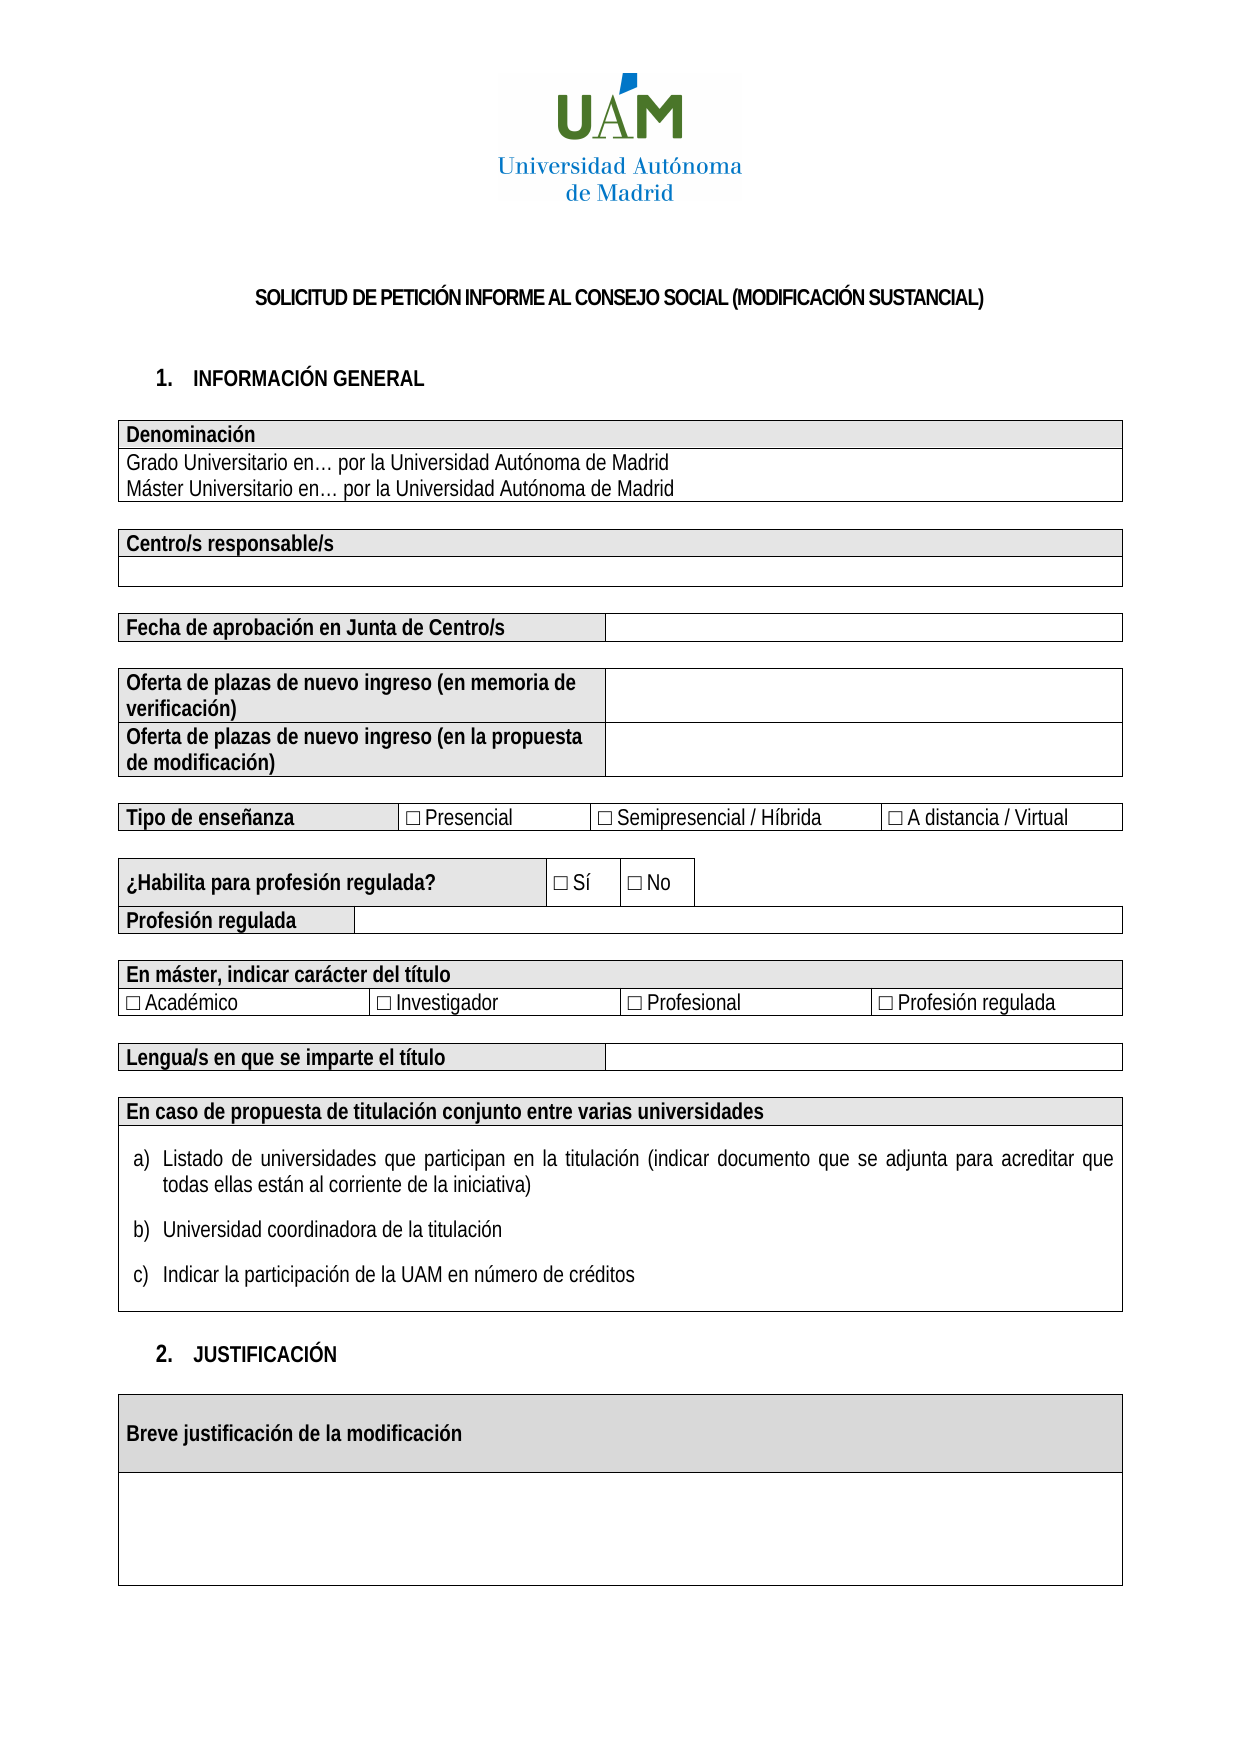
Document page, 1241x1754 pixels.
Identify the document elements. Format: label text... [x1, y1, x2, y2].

table_header En caso de propuesta de titulación conjunto entre varias universidades [119, 1098, 1122, 1125]
table_header □ Semipresencial / Híbrida [591, 804, 881, 830]
table_cell Profesión regulada [119, 907, 354, 933]
table_header Fecha de aprobación en Junta de Centro/s [119, 614, 605, 641]
table_header □ No [621, 859, 694, 906]
table_header Centro/s responsable/s [119, 530, 1122, 556]
table_cell [606, 723, 1122, 776]
table_cell [119, 557, 1122, 586]
title SOLICITUD DE PETICIÓN INFORME AL CONSEJO SOCIAL (MODIFICACIÓN SUSTANCIAL) [118, 284, 1122, 311]
table_header [606, 669, 1122, 722]
table_cell □ Profesión regulada [872, 989, 1122, 1015]
table_header Oferta de plazas de nuevo ingreso (en memoria de verificación) [119, 669, 605, 722]
table_cell □ Investigador [370, 989, 620, 1015]
table_header Lengua/s en que se imparte el título [119, 1044, 605, 1070]
list JUSTIFICACIÓN [156, 1339, 1122, 1367]
table_header Breve justificación de la modificación [119, 1395, 1122, 1472]
table_header □ Presencial [399, 804, 590, 830]
table_cell Grado Universitario en… por la Universidad Autónoma de Madrid Máster Universitario en… por la Universidad Autónoma de Madrid [119, 449, 1122, 501]
table_header Tipo de enseñanza [119, 804, 398, 830]
table_header [606, 614, 1122, 641]
table_cell [119, 1473, 1122, 1585]
table_header ¿Habilita para profesión regulada? [119, 859, 546, 906]
table_cell Oferta de plazas de nuevo ingreso (en la propuesta de modificación) [119, 723, 605, 776]
table_header [606, 1044, 1122, 1070]
list INFORMACIÓN GENERAL [156, 363, 1122, 392]
picture [498, 73, 742, 201]
table_header En máster, indicar carácter del título [119, 961, 1122, 988]
table_header □ Sí [547, 859, 620, 906]
table_header Denominación [119, 421, 1122, 447]
table_cell Listado de universidades que participan en la titulación (indicar documento que se adjunta para acreditar que todas ellas están al corriente de la iniciativa) Universidad coordinadora de la titulación Indicar la participación de la UAM en número de créditos [119, 1126, 1122, 1311]
table_cell [355, 907, 1122, 933]
table_cell □ Académico [119, 989, 369, 1015]
table_cell □ Profesional [621, 989, 871, 1015]
table_header □ A distancia / Virtual [882, 804, 1122, 830]
